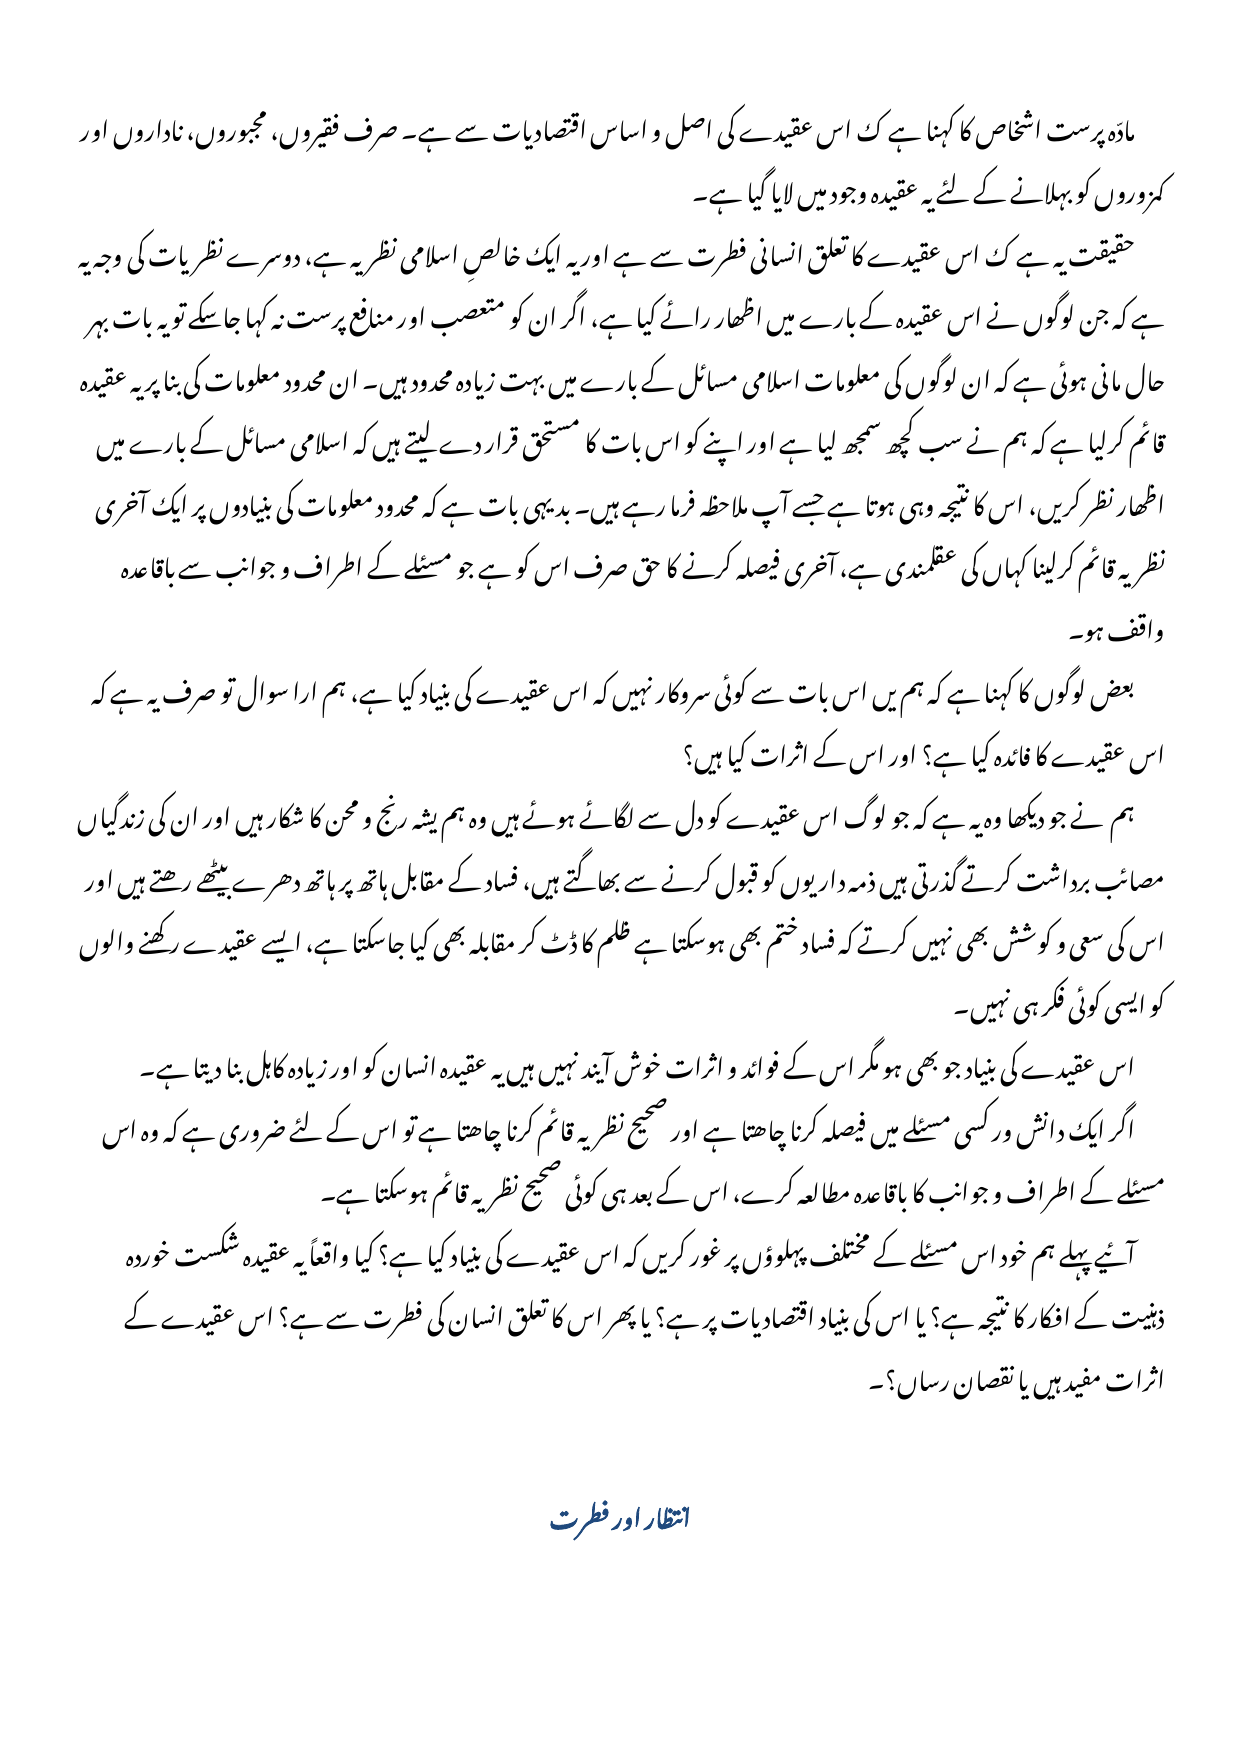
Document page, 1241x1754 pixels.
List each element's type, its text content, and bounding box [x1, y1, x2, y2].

text آئیے پہلے ہم خود اس مسئلے کے مختلف پہلوؤں پر غور کریں کہ اس عقیدے کی بنیاد کیا ہے؟ کیا واقعاً یہ عقیدہ شکست خوردہ ذہنیت کے افکار کا نتیجہ ہے؟ یا اس کی بنیاد اقتصادیات پر ہے؟ یا پھر اس کا تعلق انسان کی فطرت سے ہے؟ اس عقیدے کے اثرات مفید ہیں یا نقصان رساں؟۔ [75, 1219, 1165, 1406]
text اگر ایک دانش ور کسی مسئلے میں فیصلہ کرنا چاھتا ہے اور صحیح نظریہ قائم کرنا چاھتا ہے تو اس کے لئے ضروری ہے کہ وہ اس مسئلے کے اطراف و جوانب کا باقاعدہ مطالعہ کرے، اس کے بعد ہی کوئی صحیح نظریہ قائم ہوسکتا ہے۔ [75, 1094, 1165, 1219]
text مادّہ پرست اشخاص کا کہنا ہے ک اس عقیدے کی اصل و اساس اقتصادیات سے ہے۔ صرف فقیروں، مجبوروں، ناداروں اور کمزوروں کو بہلانے کے لئے یہ عقیدہ وجود میں لایا گیا ہے۔ [75, 94, 1165, 219]
text حقیقت یہ ہے ک اس عقیدے کا تعلق انسانی فطرت سے ہے اور یہ ایک خالصِ اسلامی نظریہ ہے، دوسرے نظریات کی وجہ یہ ہے کہ جن لوگوں نے اس عقیدہ کے بارے میں اظھار رائے کیا ہے، اگر ان کو متعصب اور منافع پرست نہ کہا جاسکے تو یہ بات بہر حال مانی ہوئی ہے کہ ان لوگوں کی معلومات اسلامی مسائل کے بارے میں بہت زیادہ محدود ہیں۔ ان محدود معلومات کی بنا پر یہ عقیدہ قائم کرلیا ہے کہ ہم نے سب کچھ سمجھ لیا ہے اور اپنے کو اس بات کا مستحق قرار دے لیتے ہیں کہ اسلامی مسائل کے بارے میں اظھار نظر کریں، اس کا نتیجہ وہی ہوتا ہے جسے آپ ملاحظہ فرما رہے ہیں۔ بدیہی بات ہے کہ محدود معلومات کی بنیادوں پر ایک آخری نظریہ قائم کرلینا کہاں کی عقلمندی ہے، آخری فیصلہ کرنے کا حق صرف اس کو ہے جو مسئلے کے اطراف و جوانب سے باقاعدہ واقف ہو۔ [75, 219, 1165, 656]
text بعض لوگوں کا کہنا ہے کہ ہم یں اس بات سے کوئی سروکار نہیں کہ اس عقیدے کی بنیاد کیا ہے، ہم ارا سوال تو صرف یہ ہے کہ اس عقیدے کا فائدہ کیا ہے؟ اور اس کے اثرات کیا ہیں؟ [75, 656, 1165, 781]
text ہم نے جو دیکھا وہ یہ ہے کہ جو لوگ اس عقیدے کو دل سے لگائے ہوئے ہیں وہ ہم یشہ رنج و محن کا شکار ہیں اور ان کی زندگیاں مصائب برداشت کرتے گذرتی ہیں ذمہ داریوں کو قبول کرنے سے بھاگتے ہیں، فساد کے مقابل ہاتھ پر ہاتھ دھرے بیٹھے رھتے ہیں اور اس کی سعی و کوشش بھی نہیں کرتے کہ فساد ختم بھی ہوسکتا ہے ظلم کا ڈٹ کر مقابلہ بھی کیا جاسکتا ہے، ایسے عقیدے رکھنے والوں کو ایسی کوئی فکر ہی نہیں۔ [75, 781, 1165, 1031]
subtitle انتظار اور فطرت [75, 1481, 1165, 1544]
text اس عقیدے کی بنیاد جو بھی ہو مگر اس کے فوائد و اثرات خوش آیند نہیں ہیں یہ عقیدہ انسان کو اور زیادہ کاہل بنا دیتا ہے۔ [75, 1031, 1165, 1094]
